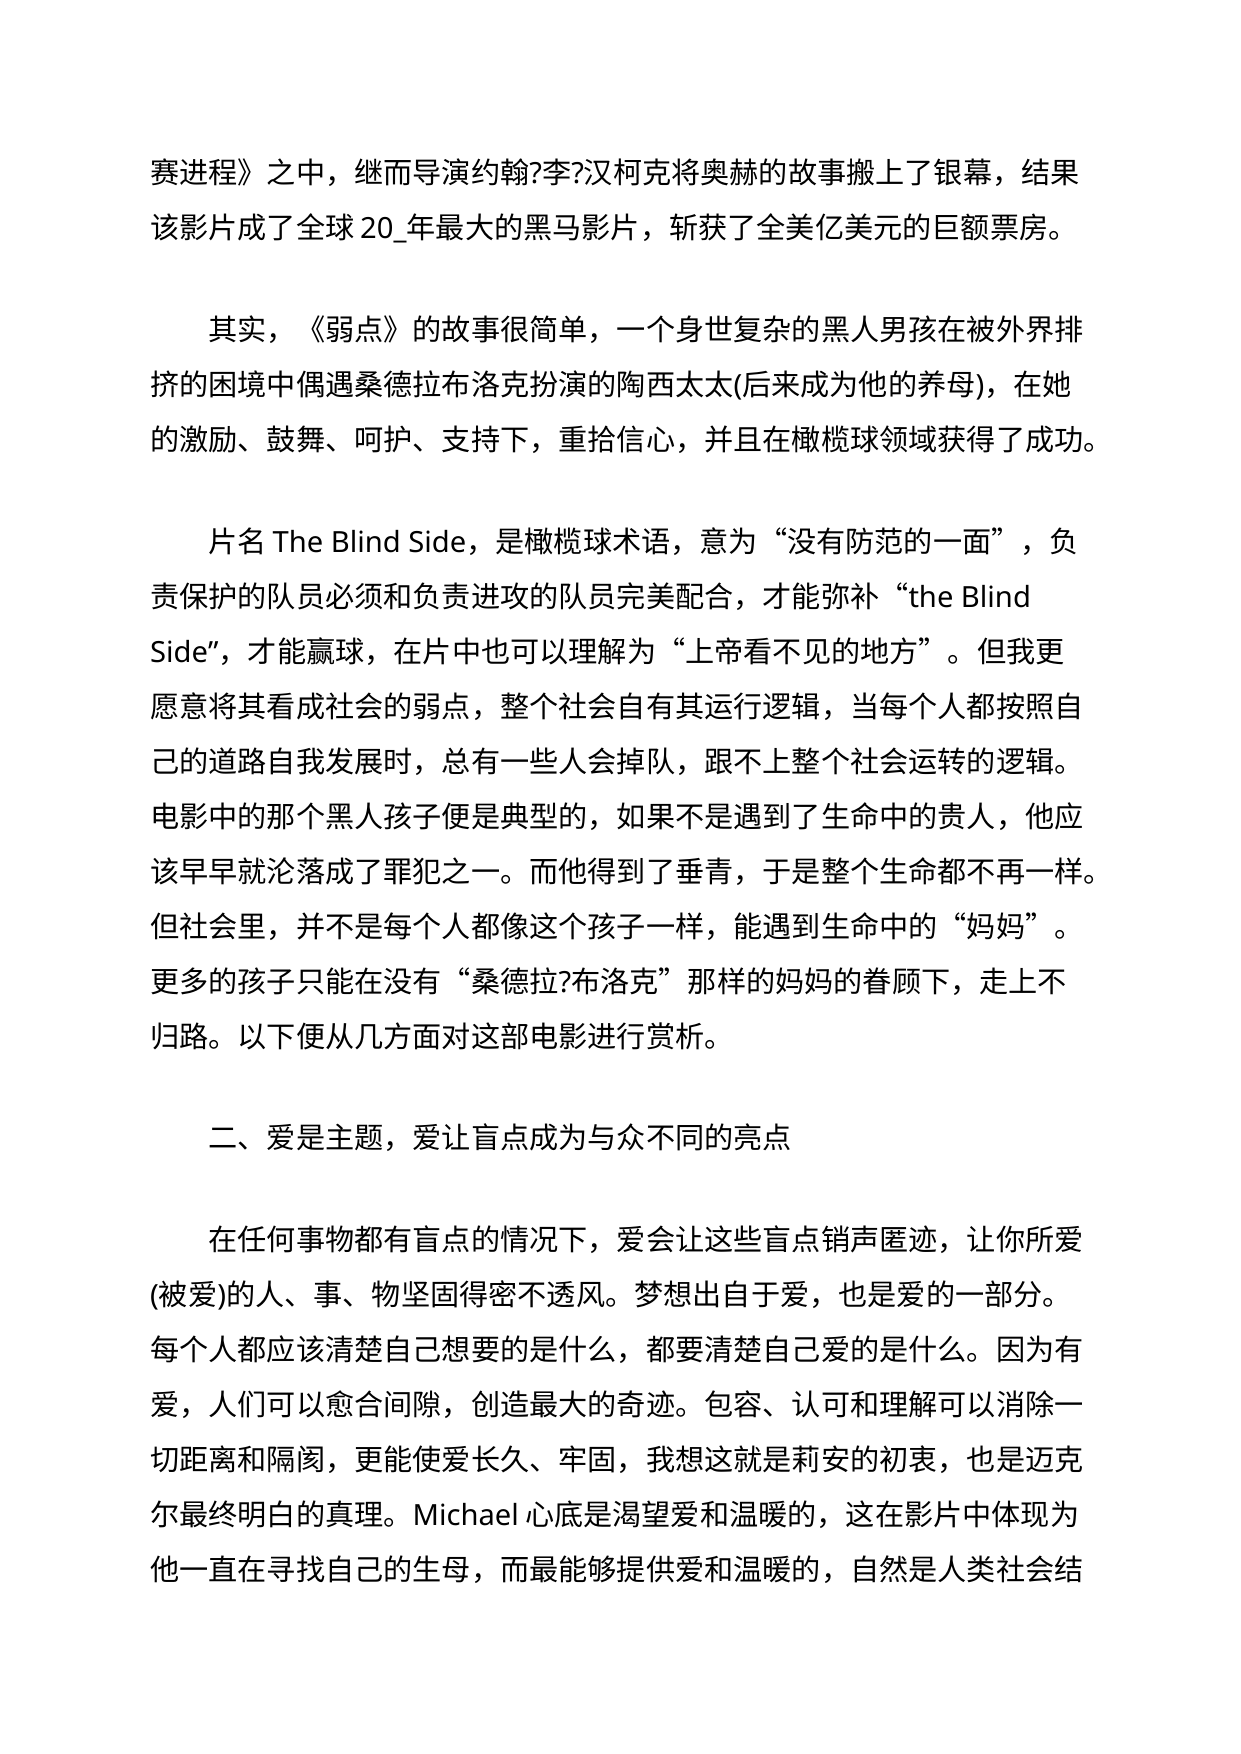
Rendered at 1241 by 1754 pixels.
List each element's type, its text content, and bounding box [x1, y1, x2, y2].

text 片名The Blind Side，是橄榄球术语，意为“没有防范的一面”，负责保护的队员必须和负责进攻的队员完美配合，才能弥补“the Blind Side”，才能赢球，在片中也可以理解为“上帝看不见的地方”。但我更愿意将其看成社会的弱点，整个社会自有其运行逻辑，当每个人都按照自己的道路自我发展时，总有一些人会掉队，跟不上整个社会运转的逻辑。电影中的那个黑人孩子便是典型的，如果不是遇到了生命中的贵人，他应该早早就沦落成了罪犯之一。而他得到了垂青，于是整个生命都不再一样。但社会里，并不是每个人都像这个孩子一样，能遇到生命中的“妈妈”。更多的孩子只能在没有“桑德拉?布洛克”那样的妈妈的眷顾下，走上不归路。以下便从几方面对这部电影进行赏析。 [150, 519, 1090, 1055]
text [150, 150, 1090, 247]
text 其实，《弱点》的故事很简单，一个身世复杂的黑人男孩在被外界排挤的困境中偶遇桑德拉布洛克扮演的陶西太太(后来成为他的养母)，在她的激励、鼓舞、呵护、支持下，重拾信心，并且在橄榄球领域获得了成功。 [150, 307, 1090, 459]
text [150, 1217, 1090, 1588]
text 二、爱是主题，爱让盲点成为与众不同的亮点 [150, 1115, 1090, 1157]
